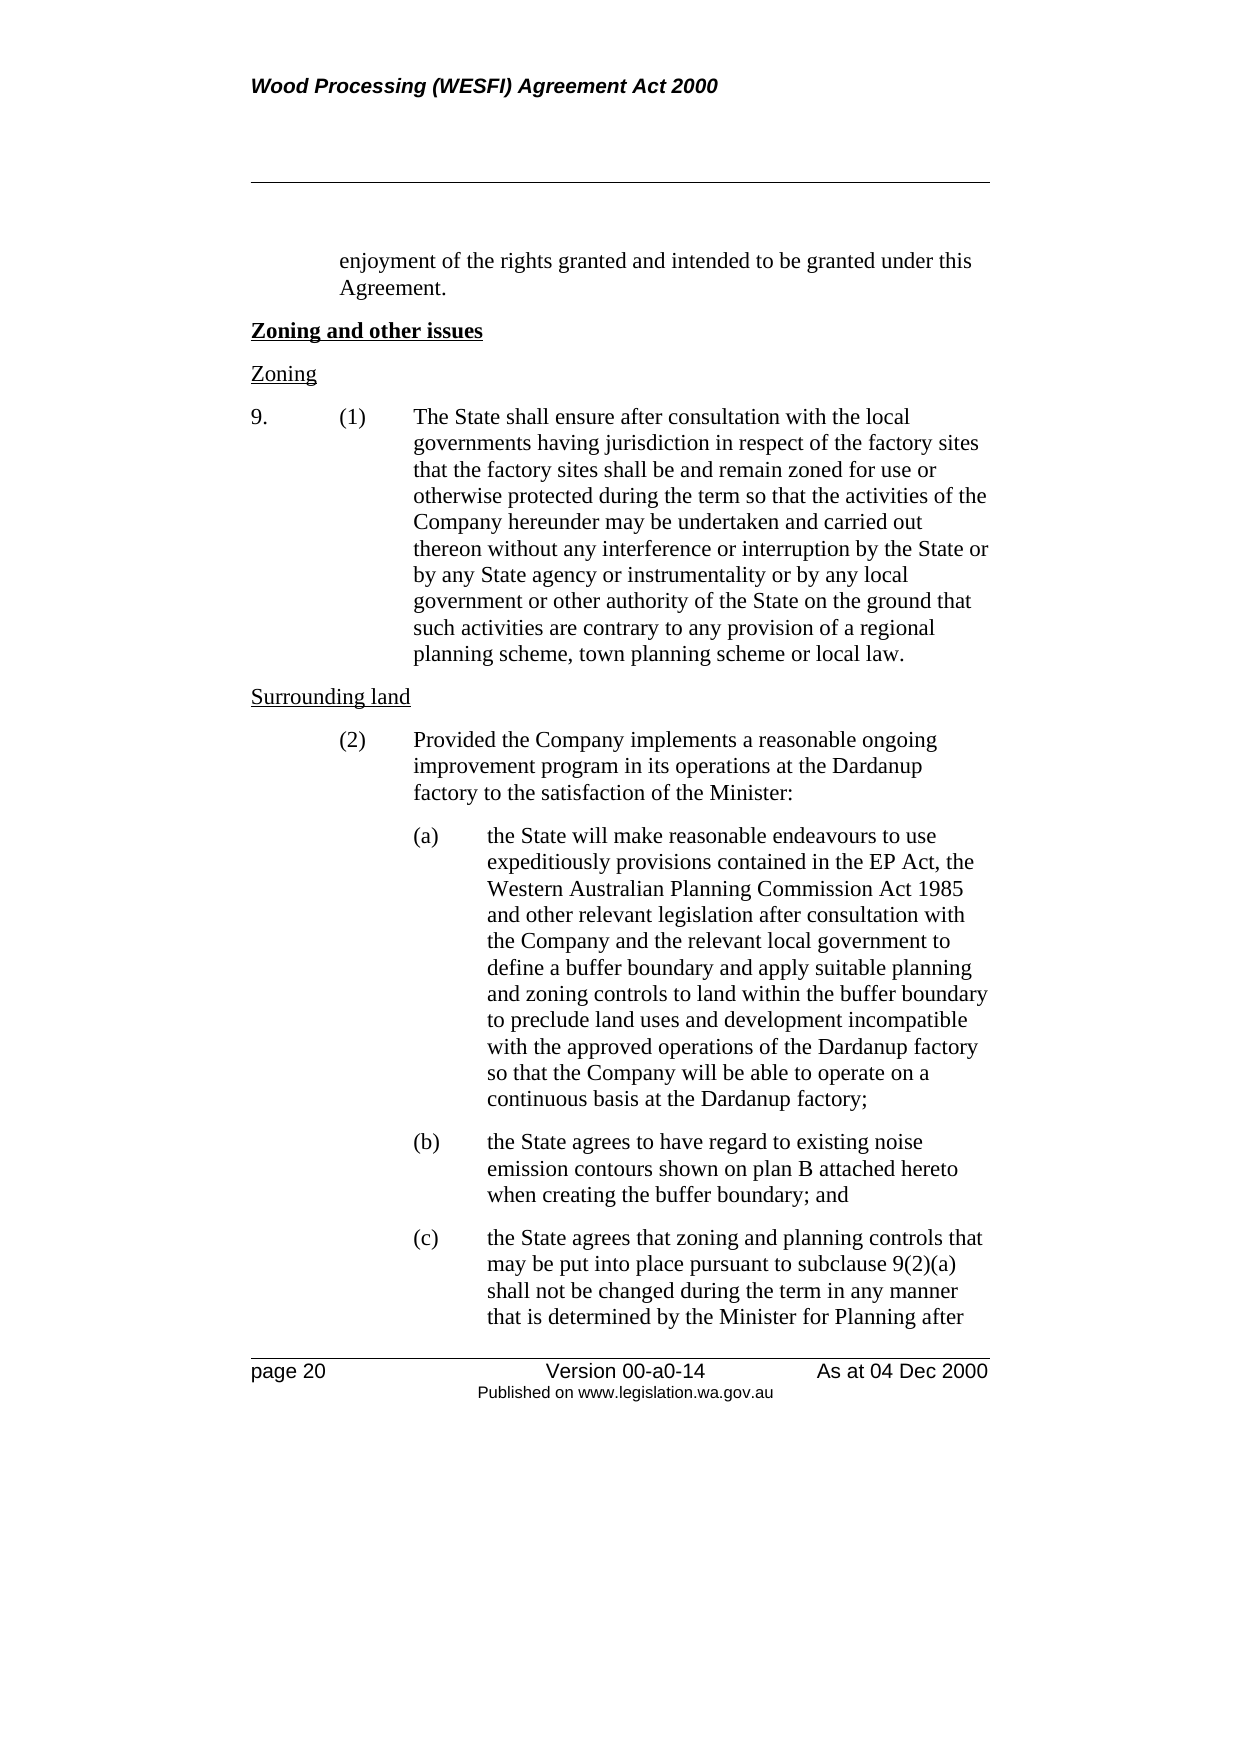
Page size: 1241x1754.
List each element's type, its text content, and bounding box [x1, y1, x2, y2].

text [251, 1224, 990, 1329]
text (2) Provided the Company implements a reasonable ongoing improvement program in its operations at the Dardanup factory to the satisfaction of the Minister: [251, 726, 990, 805]
text (b) the State agrees to have regard to existing noise emission contours shown on plan B attached hereto when creating the buffer boundary; and [251, 1128, 990, 1207]
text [251, 247, 990, 300]
text Zoning [251, 360, 990, 386]
text Zoning and other issues [251, 317, 990, 343]
text (a) the State will make reasonable endeavours to use expeditiously provisions contained in the EP Act, the Western Australian Planning Commission Act 1985 and other relevant legislation after consultation with the Company and the relevant local government to define a buffer boundary and apply suitable planning and zoning controls to land within the buffer boundary to preclude land uses and development incompatible with the approved operations of the Dardanup factory so that the Company will be able to operate on a continuous basis at the Dardanup factory; [251, 822, 990, 1112]
text 9. (1) The State shall ensure after consultation with the local governments having jurisdiction in respect of the factory sites that the factory sites shall be and remain zoned for use or otherwise protected during the term so that the activities of the Company hereunder may be undertaken and carried out thereon without any interference or interruption by the State or by any State agency or instrumentality or by any local government or other authority of the State on the ground that such activities are contrary to any provision of a regional planning scheme, town planning scheme or local law. [251, 403, 990, 666]
text Surrounding land [251, 683, 990, 709]
